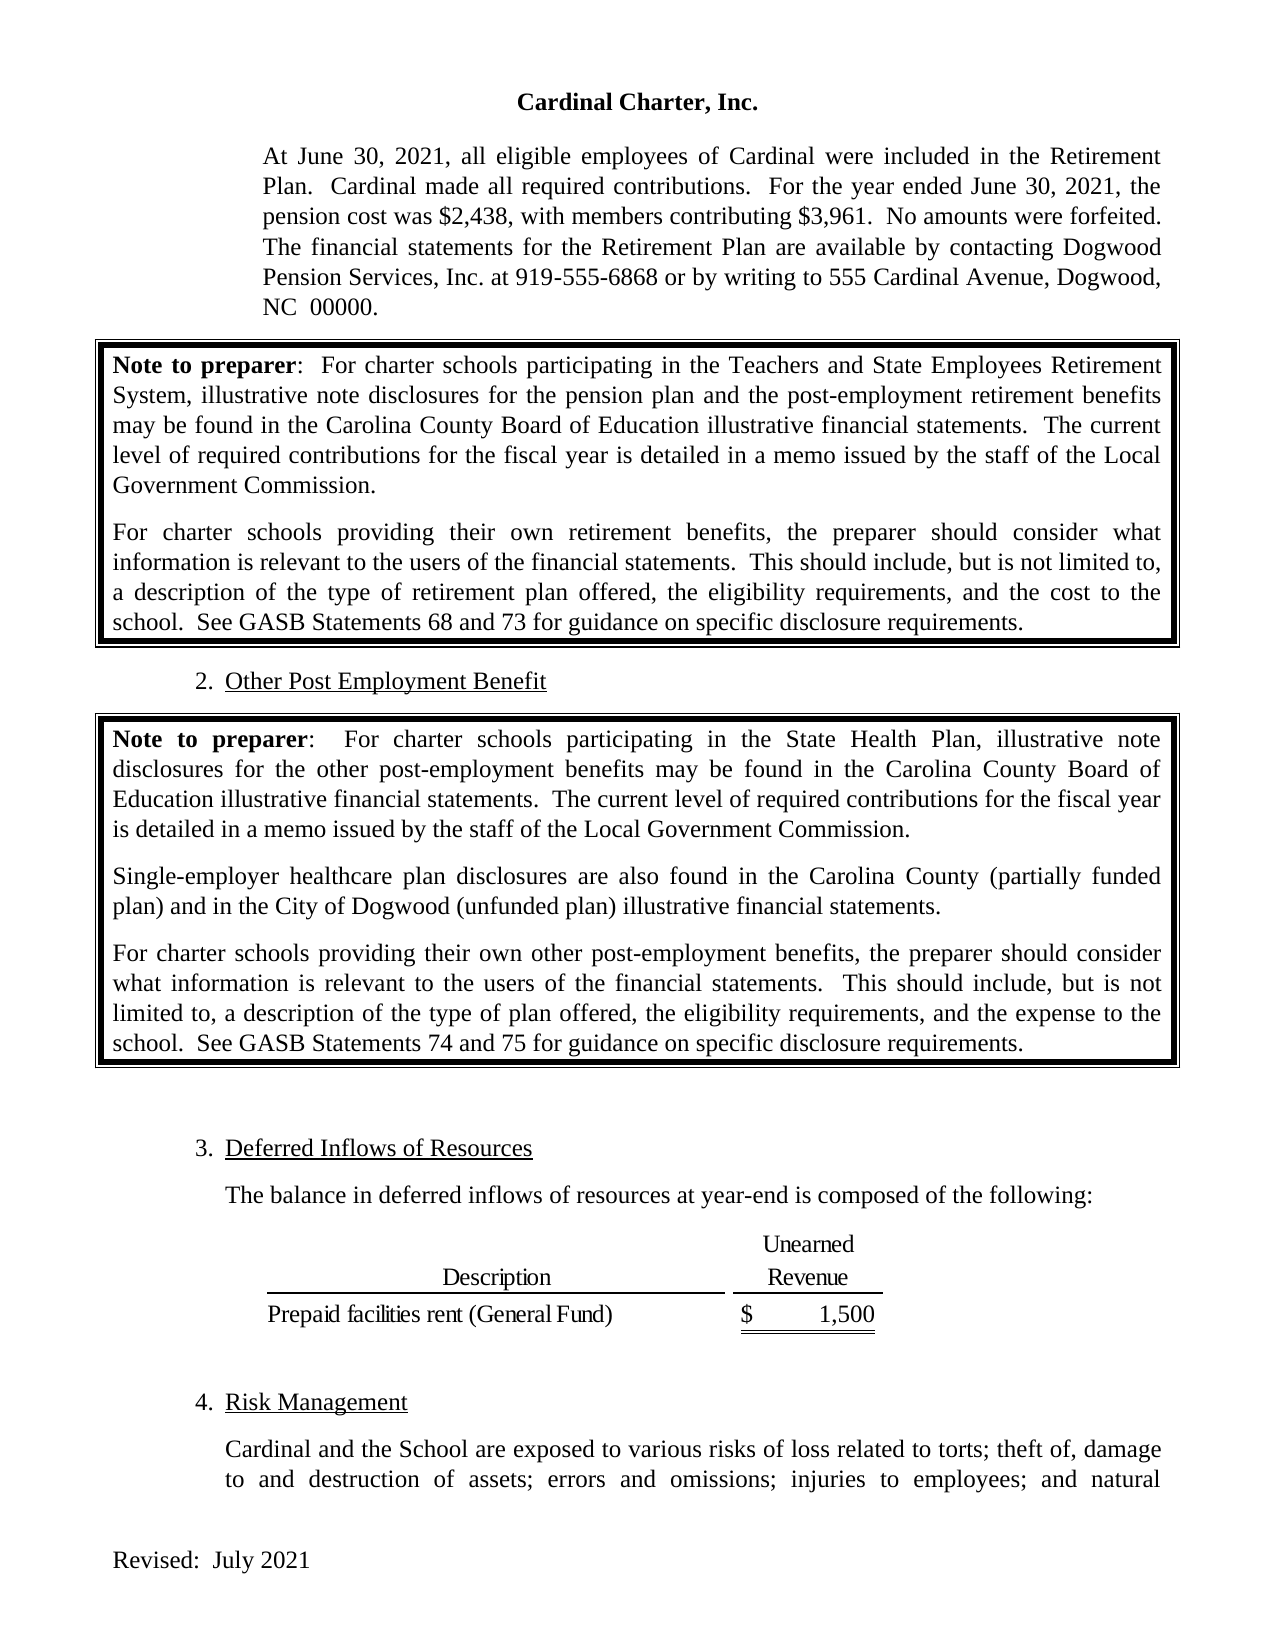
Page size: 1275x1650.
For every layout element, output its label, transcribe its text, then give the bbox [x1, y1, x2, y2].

text The balance in deferred inflows of resources at year-end is composed of the following: [112, 1180, 1162, 1209]
text For charter schools providing their own other post-employment benefits, the preparer should consider what information is relevant to the users of the financial statements. This should include, but is not limited to, a description of the type of plan offered, the eligibility requirements, and the expense to the school. See GASB Statements 74 and 75 for guidance on specific disclosure requirements. [104, 926, 1171, 1059]
text 3. Deferred Inflows of Resources [112, 1133, 1162, 1162]
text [112, 1434, 1162, 1493]
text At June 30, 2021, all eligible employees of Cardinal were included in the Retirement Plan. Cardinal made all required contributions. For the year ended June 30, 2021, the pension cost was $2,438, with members contributing $3,961. No amounts were forfeited. The financial statements for the Retirement Plan are available by contacting Dogwood Pension Services, Inc. at 919-555-6868 or by writing to 555 Cardinal Avenue, Dogwood, NC 00000. [112, 141, 1162, 321]
text Note to preparer: For charter schools participating in the Teachers and State Employees Retirement System, illustrative note disclosures for the pension plan and the post-employment retirement benefits may be found in the Carolina County Board of Education illustrative financial statements. The current level of required contributions for the fiscal year is detailed in a memo issued by the staff of the Local Government Commission. [104, 348, 1171, 499]
text For charter schools providing their own retirement benefits, the preparer should consider what information is relevant to the users of the financial statements. This should include, but is not limited to, a description of the type of retirement plan offered, the eligibility requirements, and the cost to the school. See GASB Statements 68 and 73 for guidance on specific disclosure requirements. [104, 506, 1171, 638]
text Note to preparer: For charter schools participating in the State Health Plan, illustrative note disclosures for the other post-employment benefits may be found in the Carolina County Board of Education illustrative financial statements. The current level of required contributions for the fiscal year is detailed in a memo issued by the staff of the Local Government Commission. [104, 722, 1171, 843]
text 2. Other Post Employment Benefit [112, 666, 1162, 694]
text 4. Risk Management [112, 1387, 1162, 1416]
text Single-employer healthcare plan disclosures are also found in the Carolina County (partially funded plan) and in the City of Dogwood (unfunded plan) illustrative financial statements. [104, 849, 1171, 920]
